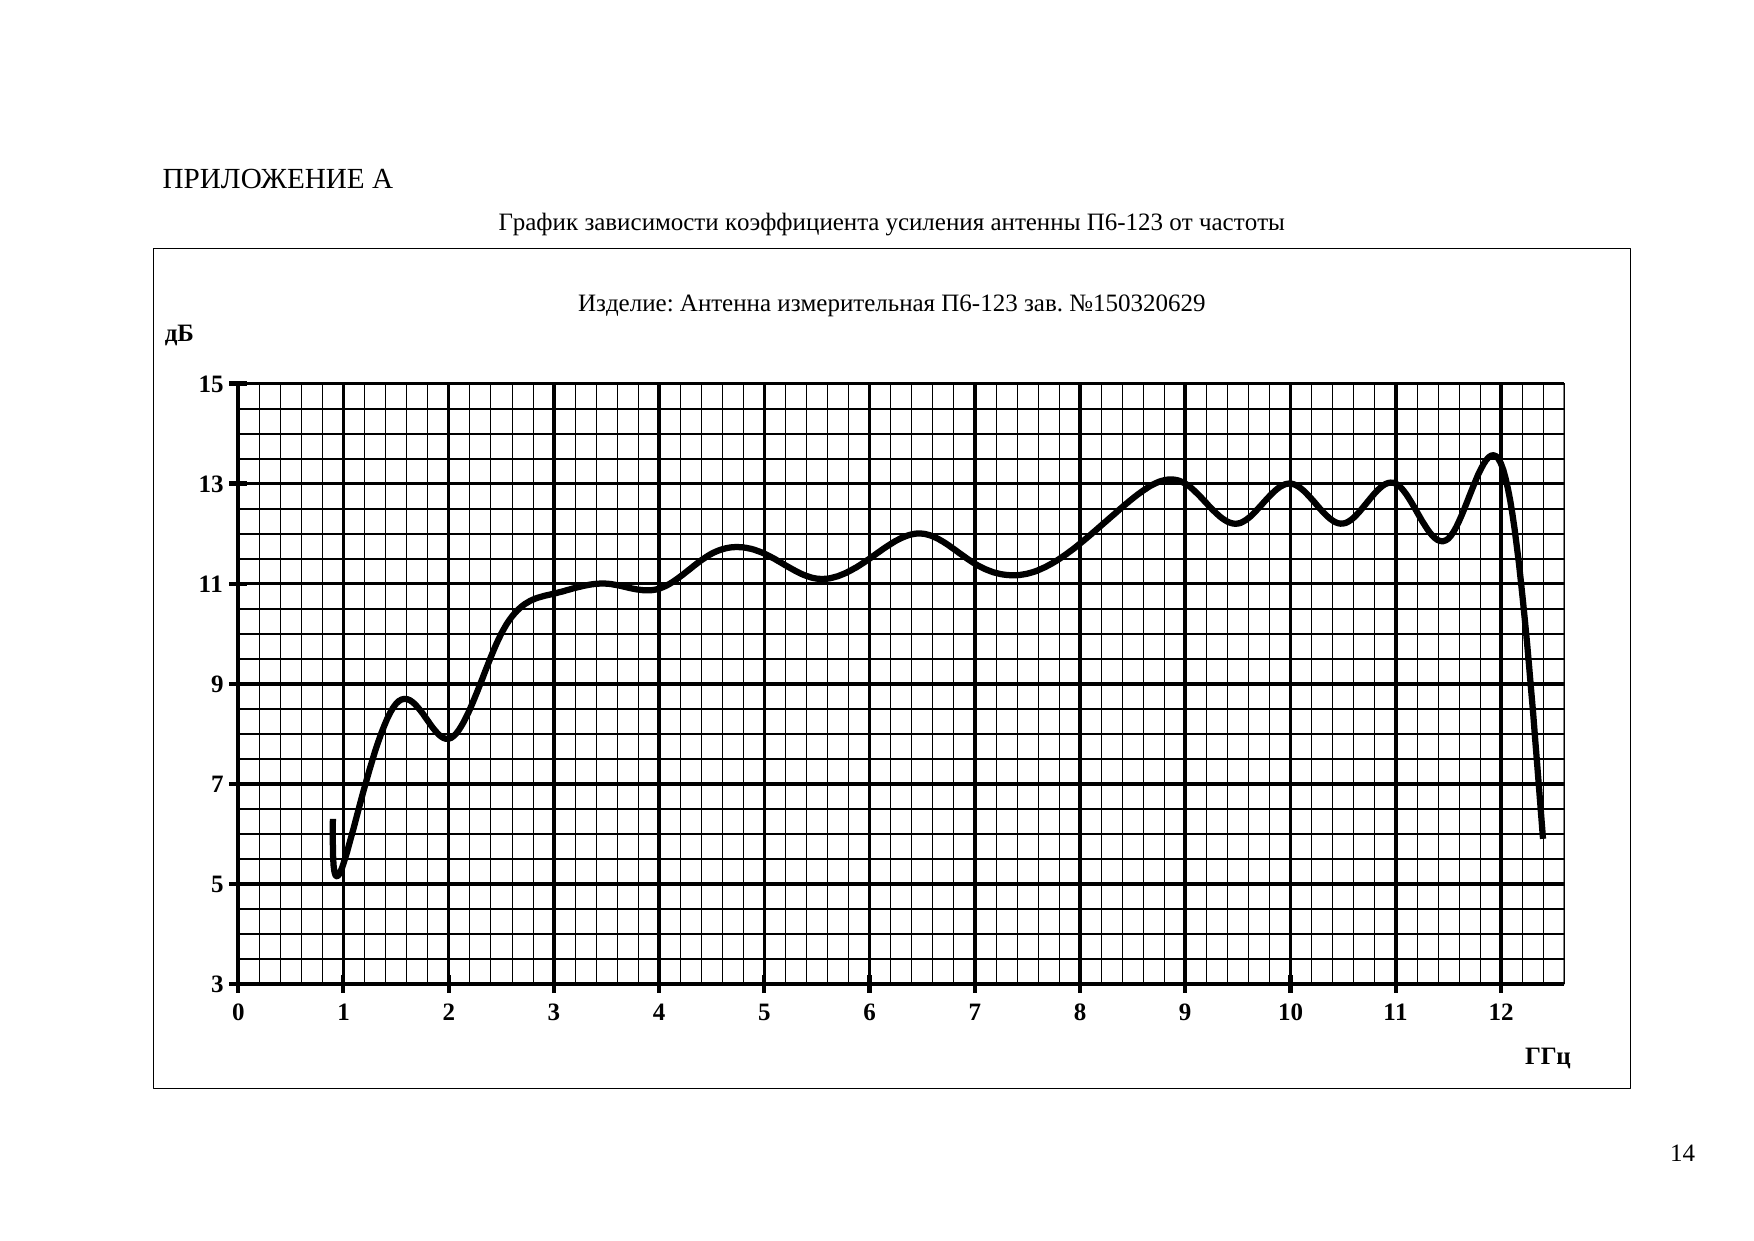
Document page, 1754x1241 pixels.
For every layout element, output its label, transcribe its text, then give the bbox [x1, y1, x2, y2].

subtitle ПРИЛОЖЕНИЕ А [89, 161, 1695, 194]
text График зависимости коэффициента усиления антенны П6-123 от частоты [89, 207, 1695, 236]
